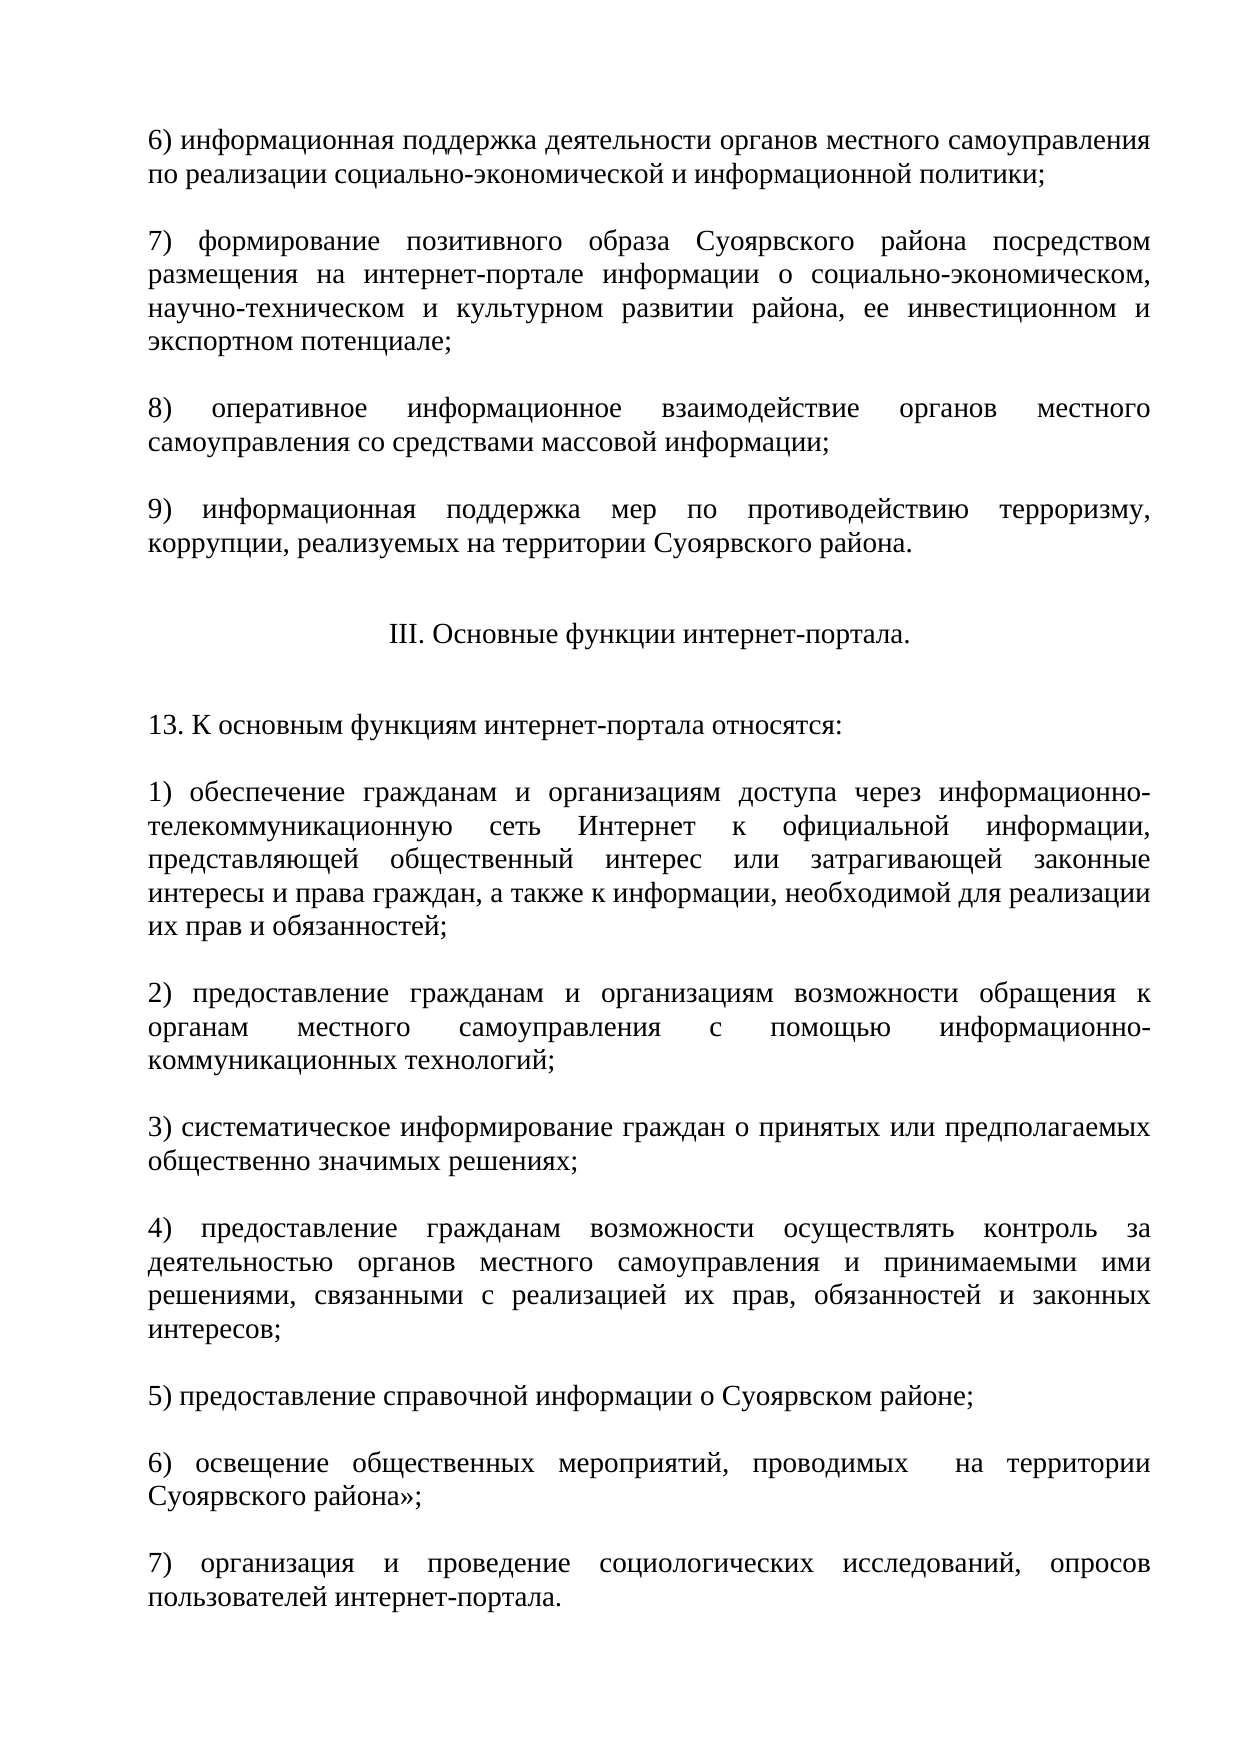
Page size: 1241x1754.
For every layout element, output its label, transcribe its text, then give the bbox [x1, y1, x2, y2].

text 13. К основным функциям интернет-портала относятся: [148, 707, 1152, 741]
text 6) информационная поддержка деятельности органов местного самоуправления по реализации социально-экономической и информационной политики; [148, 122, 1152, 189]
text 7) организация и проведение социологических исследований, опросов пользователей интернет-портала. [148, 1546, 1152, 1613]
text 1) обеспечение гражданам и организациям доступа через информационно-телекоммуникационную сеть Интернет к официальной информации, представляющей общественный интерес или затрагивающей законные интересы и права граждан, а также к информации, необходимой для реализации их прав и обязанностей; [148, 774, 1152, 942]
text 7) формирование позитивного образа Суоярвского района посредством размещения на интернет-портале информации о социально-экономическом, научно-техническом и культурном развитии района, ее инвестиционном и экспортном потенциале; [148, 223, 1152, 357]
text 6) освещение общественных мероприятий, проводимых на территории Суоярвского района»; [148, 1445, 1152, 1512]
text 8) оперативное информационное взаимодействие органов местного самоуправления со средствами массовой информации; [148, 391, 1152, 458]
text 3) систематическое информирование граждан о принятых или предполагаемых общественно значимых решениях; [148, 1109, 1152, 1177]
text 9) информационная поддержка мер по противодействию терроризму, коррупции, реализуемых на территории Суоярвского района. [148, 491, 1152, 558]
text 2) предоставление гражданам и организациям возможности обращения к органам местного самоуправления с помощью информационно-коммуникационных технологий; [148, 975, 1152, 1076]
text 5) предоставление справочной информации о Суоярвском районе; [148, 1378, 1152, 1411]
text 4) предоставление гражданам возможности осуществлять контроль за деятельностью органов местного самоуправления и принимаемыми ими решениями, связанными с реализацией их прав, обязанностей и законных интересов; [148, 1210, 1152, 1344]
text III. Основные функции интернет-портала. [148, 616, 1152, 649]
